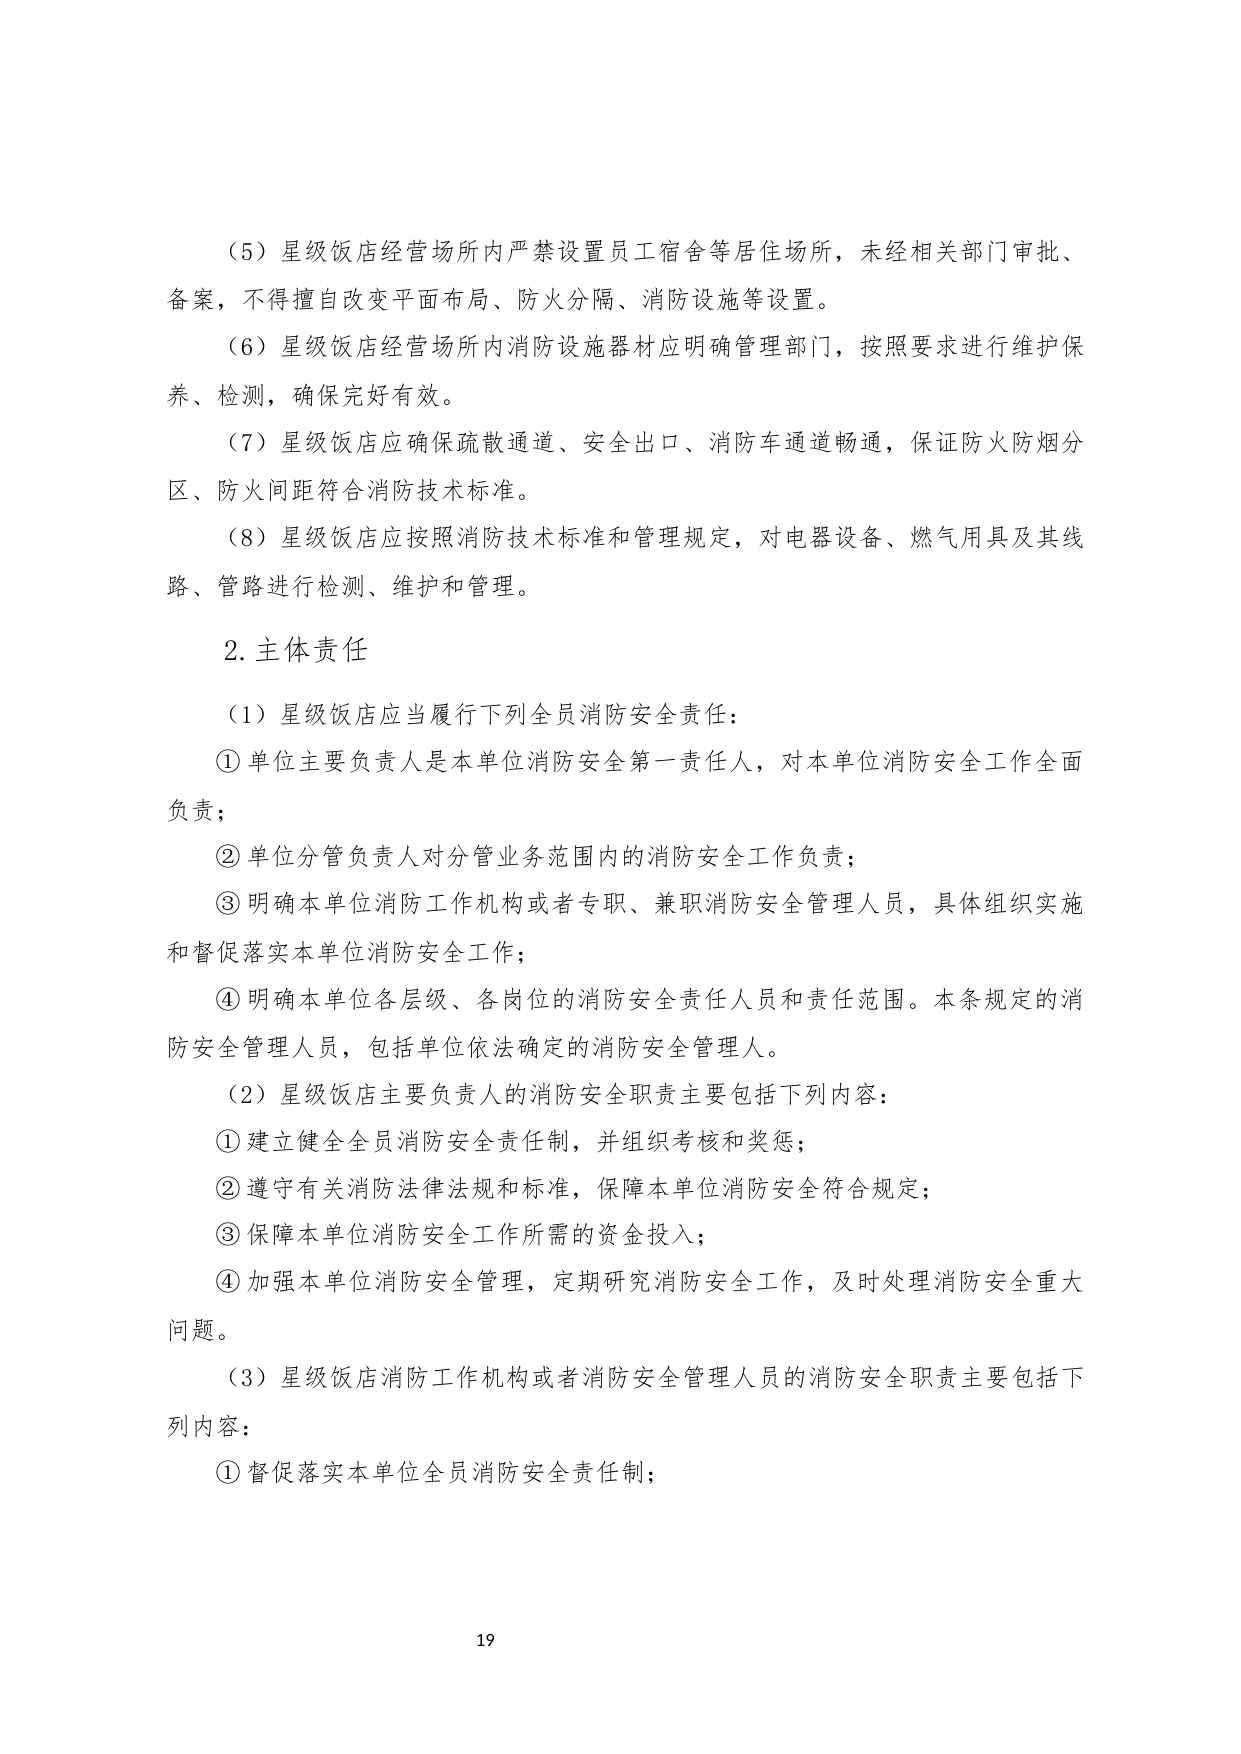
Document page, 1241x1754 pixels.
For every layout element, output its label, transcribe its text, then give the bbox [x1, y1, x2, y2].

text ④加强本单位消防安全管理，定期研究消防安全工作，及时处理消防安全重大问题。 [165, 1264, 1087, 1345]
text （2）星级饭店主要负责人的消防安全职责主要包括下列内容： [165, 1077, 1087, 1109]
text ①督促落实本单位全员消防安全责任制； [165, 1455, 1087, 1487]
text ②遵守有关消防法律法规和标准，保障本单位消防安全符合规定； [165, 1170, 1087, 1203]
text （5）星级饭店经营场所内严禁设置员工宿舍等居住场所，未经相关部门审批、备案，不得擅自改变平面布局、防火分隔、消防设施等设置。 [165, 233, 1087, 314]
text ①单位主要负责人是本单位消防安全第一责任人，对本单位消防安全工作全面负责； [165, 743, 1087, 824]
text ②单位分管负责人对分管业务范围内的消防安全工作负责； [165, 839, 1087, 871]
text ③明确本单位消防工作机构或者专职、兼职消防安全管理人员，具体组织实施和督促落实本单位消防安全工作； [165, 886, 1087, 967]
text （3）星级饭店消防工作机构或者消防安全管理人员的消防安全职责主要包括下列内容： [165, 1359, 1087, 1441]
text （1）星级饭店应当履行下列全员消防安全责任： [165, 697, 1087, 729]
text ①建立健全全员消防安全责任制，并组织考核和奖惩； [165, 1123, 1087, 1156]
text ③保障本单位消防安全工作所需的资金投入； [165, 1217, 1087, 1249]
text （8）星级饭店应按照消防技术标准和管理规定，对电器设备、燃气用具及其线路、管路进行检测、维护和管理。 [165, 519, 1087, 601]
text 2.主体责任 [165, 615, 1087, 680]
text （7）星级饭店应确保疏散通道、安全出口、消防车通道畅通，保证防火防烟分区、防火间距符合消防技术标准。 [165, 424, 1087, 505]
text （6）星级饭店经营场所内消防设施器材应明确管理部门，按照要求进行维护保养、检测，确保完好有效。 [165, 328, 1087, 410]
text ④明确本单位各层级、各岗位的消防安全责任人员和责任范围。本条规定的消防安全管理人员，包括单位依法确定的消防安全管理人。 [165, 981, 1087, 1062]
